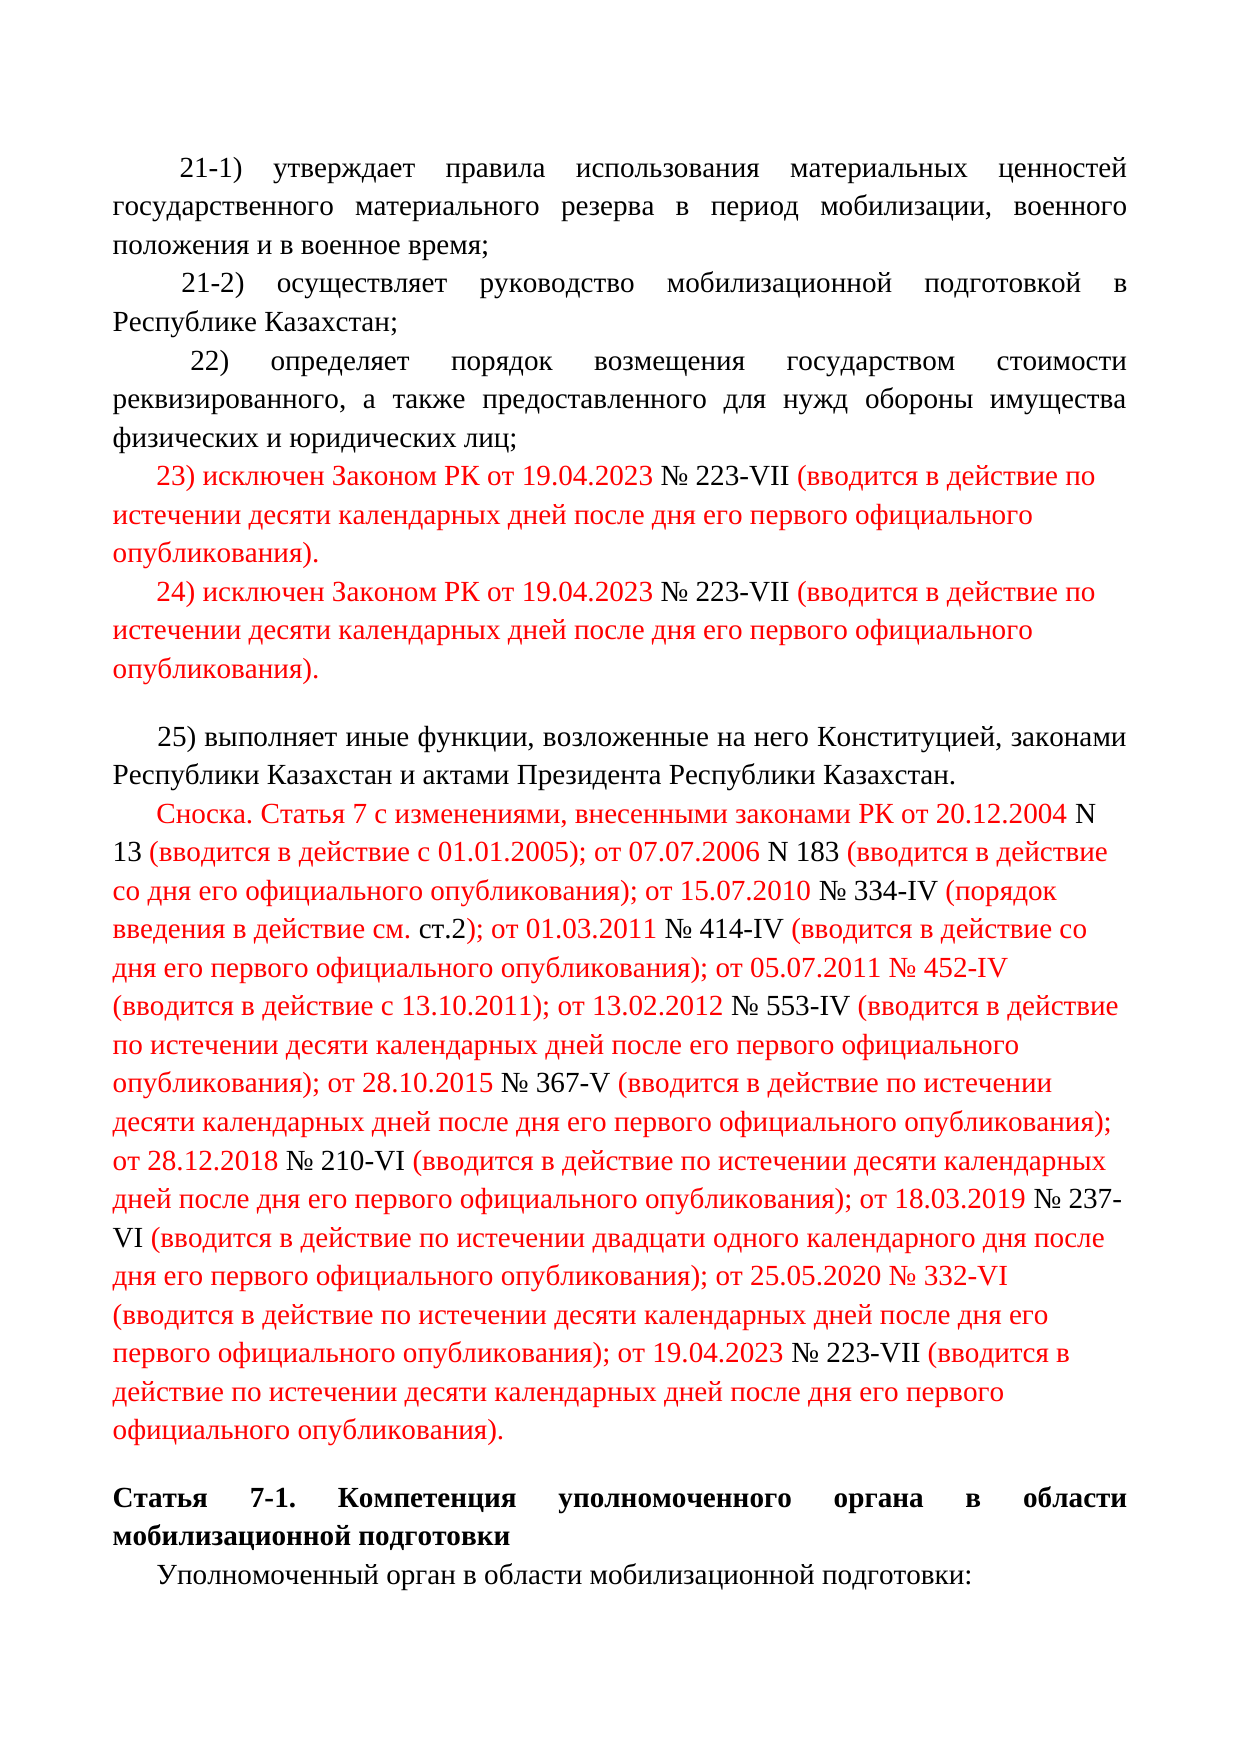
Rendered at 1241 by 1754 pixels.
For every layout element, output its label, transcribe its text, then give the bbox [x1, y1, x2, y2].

text Уполномоченный орган в области мобилизационной подготовки: [112, 1557, 1128, 1591]
text 21-2) осуществляет руководство мобилизационной подготовкой в Республике Казахстан; [112, 266, 1128, 338]
text Сноска. Статья 7 с изменениями, внесенными законами РК от 20.12.2004 N 13 (вводится в действие с 01.01.2005); от 07.07.2006 N 183 (вводится в действие со дня его официального опубликования); от 15.07.2010 № 334-IV (порядок введения в действие см. ст.2); от 01.03.2011 № 414-IV (вводится в действие со дня его первого официального опубликования); от 05.07.2011 № 452-IV (вводится в действие с 13.10.2011); от 13.02.2012 № 553-IV (вводится в действие по истечении десяти календарных дней после его первого официального опубликования); от 28.10.2015 № 367-V (вводится в действие по истечении десяти календарных дней после дня его первого официального опубликования); от 28.12.2018 № 210-VI (вводится в действие по истечении десяти календарных дней после дня его первого официального опубликования); от 18.03.2019 № 237-VI (вводится в действие по истечении двадцати одного календарного дня после дня его первого официального опубликования); от 25.05.2020 № 332-VI (вводится в действие по истечении десяти календарных дней после дня его первого официального опубликования); от 19.04.2023 № 223-VII (вводится в действие по истечении десяти календарных дней после дня его первого официального опубликования). [112, 796, 1128, 1476]
text 23) исключен Законом РК от 19.04.2023 № 223-VII (вводится в действие по истечении десяти календарных дней после дня его первого официального опубликования). 24) исключен Законом РК от 19.04.2023 № 223-VII (вводится в действие по истечении десяти календарных дней после дня его первого официального опубликования). [112, 458, 1128, 715]
text 22) определяет порядок возмещения государством стоимости реквизированного, а также предоставленного для нужд обороны имущества физических и юридических лиц; [112, 343, 1128, 453]
text 25) выполняет иные функции, возложенные на него Конституцией, законами Республики Казахстан и актами Президента Республики Казахстан. [112, 719, 1128, 791]
text Статья 7-1. Компетенция уполномоченного органа в области мобилизационной подготовки [112, 1480, 1128, 1552]
text 21-1) утверждает правила использования материальных ценностей государственного материального резерва в период мобилизации, военного положения и в военное время; [112, 150, 1128, 261]
